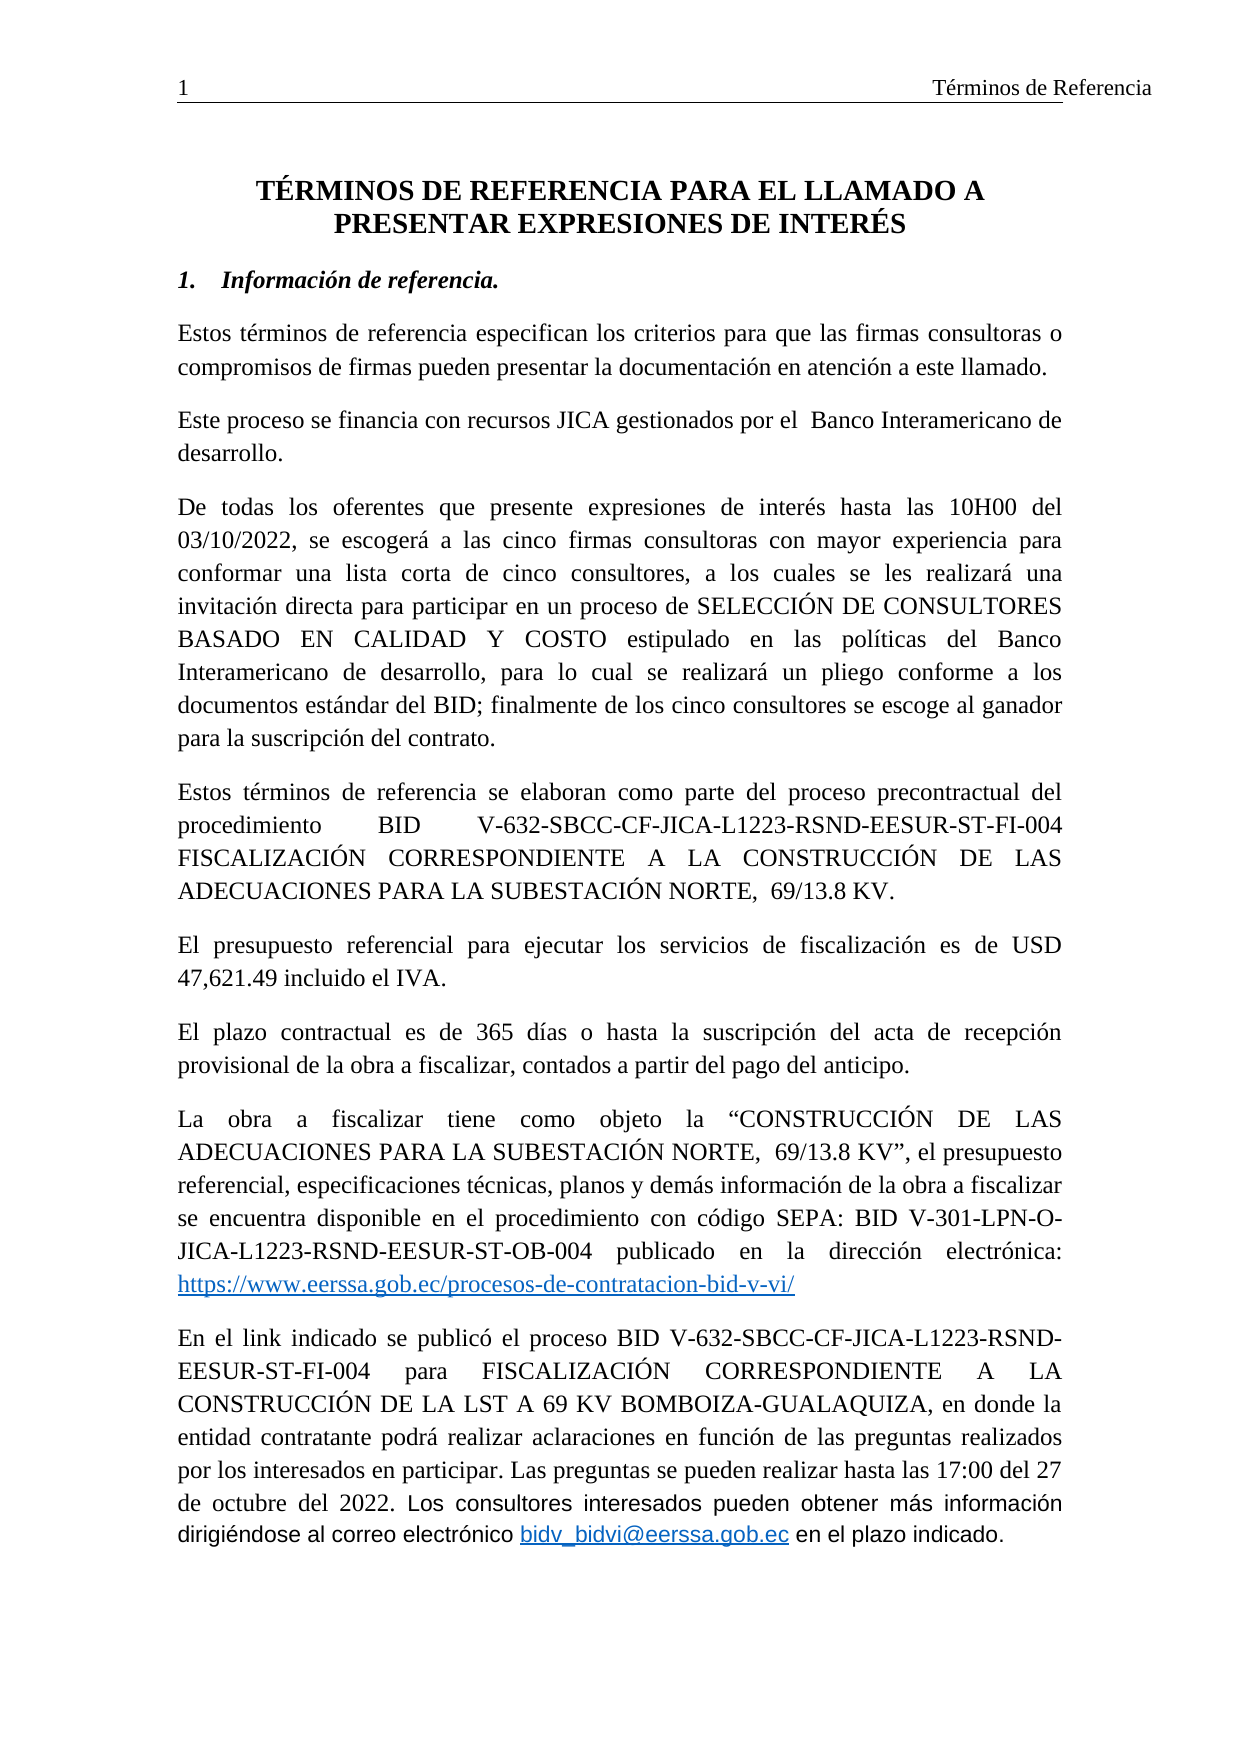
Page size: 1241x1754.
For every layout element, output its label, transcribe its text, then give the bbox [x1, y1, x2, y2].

text TÉRMINOS DE REFERENCIA PARA EL LLAMADO A PRESENTAR EXPRESIONES DE INTERÉS [177, 173, 1063, 240]
text De todas los oferentes que presente expresiones de interés hasta las 10H00 del 03/10/2022, se escogerá a las cinco firmas consultoras con mayor experiencia para conformar una lista corta de cinco consultores, a los cuales se les realizará una invitación directa para participar en un proceso de SELECCIÓN DE CONSULTORES BASADO EN CALIDAD Y COSTO estipulado en las políticas del Banco Interamericano de desarrollo, para lo cual se realizará un pliego conforme a los documentos estándar del BID; finalmente de los cinco consultores se escoge al ganador para la suscripción del contrato. [177, 492, 1063, 752]
text El presupuesto referencial para ejecutar los servicios de fiscalización es de USD 47,621.49 incluido el IVA. [177, 930, 1063, 992]
text La obra a fiscalizar tiene como objeto la “CONSTRUCCIÓN DE LAS ADECUACIONES PARA LA SUBESTACIÓN NORTE, 69/13.8 KV”, el presupuesto referencial, especificaciones técnicas, planos y demás información de la obra a fiscalizar se encuentra disponible en el procedimiento con código SEPA: BID V-301-LPN-O-JICA-L1223-RSND-EESUR-ST-OB-004 publicado en la dirección electrónica: https://www.eerssa.gob.ec/procesos-de-contratacion-bid-v-vi/ [177, 1104, 1063, 1298]
text Estos términos de referencia se elaboran como parte del proceso precontractual del procedimiento BID V-632-SBCC-CF-JICA-L1223-RSND-EESUR-ST-FI-004 FISCALIZACIÓN CORRESPONDIENTE A LA CONSTRUCCIÓN DE LAS ADECUACIONES PARA LA SUBESTACIÓN NORTE, 69/13.8 KV. [177, 777, 1063, 905]
list Información de referencia. [177, 265, 1063, 293]
text Estos términos de referencia especifican los criterios para que las firmas consultoras o compromisos de firmas pueden presentar la documentación en atención a este llamado. [177, 318, 1063, 380]
text En el link indicado se publicó el proceso BID V-632-SBCC-CF-JICA-L1223-RSND-EESUR-ST-FI-004 para FISCALIZACIÓN CORRESPONDIENTE A LA CONSTRUCCIÓN DE LA LST A 69 KV BOMBOIZA-GUALAQUIZA, en donde la entidad contratante podrá realizar aclaraciones en función de las preguntas realizados por los interesados en participar. Las preguntas se pueden realizar hasta las 17:00 del 27 de octubre del 2022. Los consultores interesados pueden obtener más información dirigiéndose al correo electrónico bidv_bidvi@eerssa.gob.ec en el plazo indicado. [177, 1323, 1063, 1547]
text Este proceso se financia con recursos JICA gestionados por el Banco Interamericano de desarrollo. [177, 405, 1063, 467]
text El plazo contractual es de 365 días o hasta la suscripción del acta de recepción provisional de la obra a fiscalizar, contados a partir del pago del anticipo. [177, 1017, 1063, 1079]
